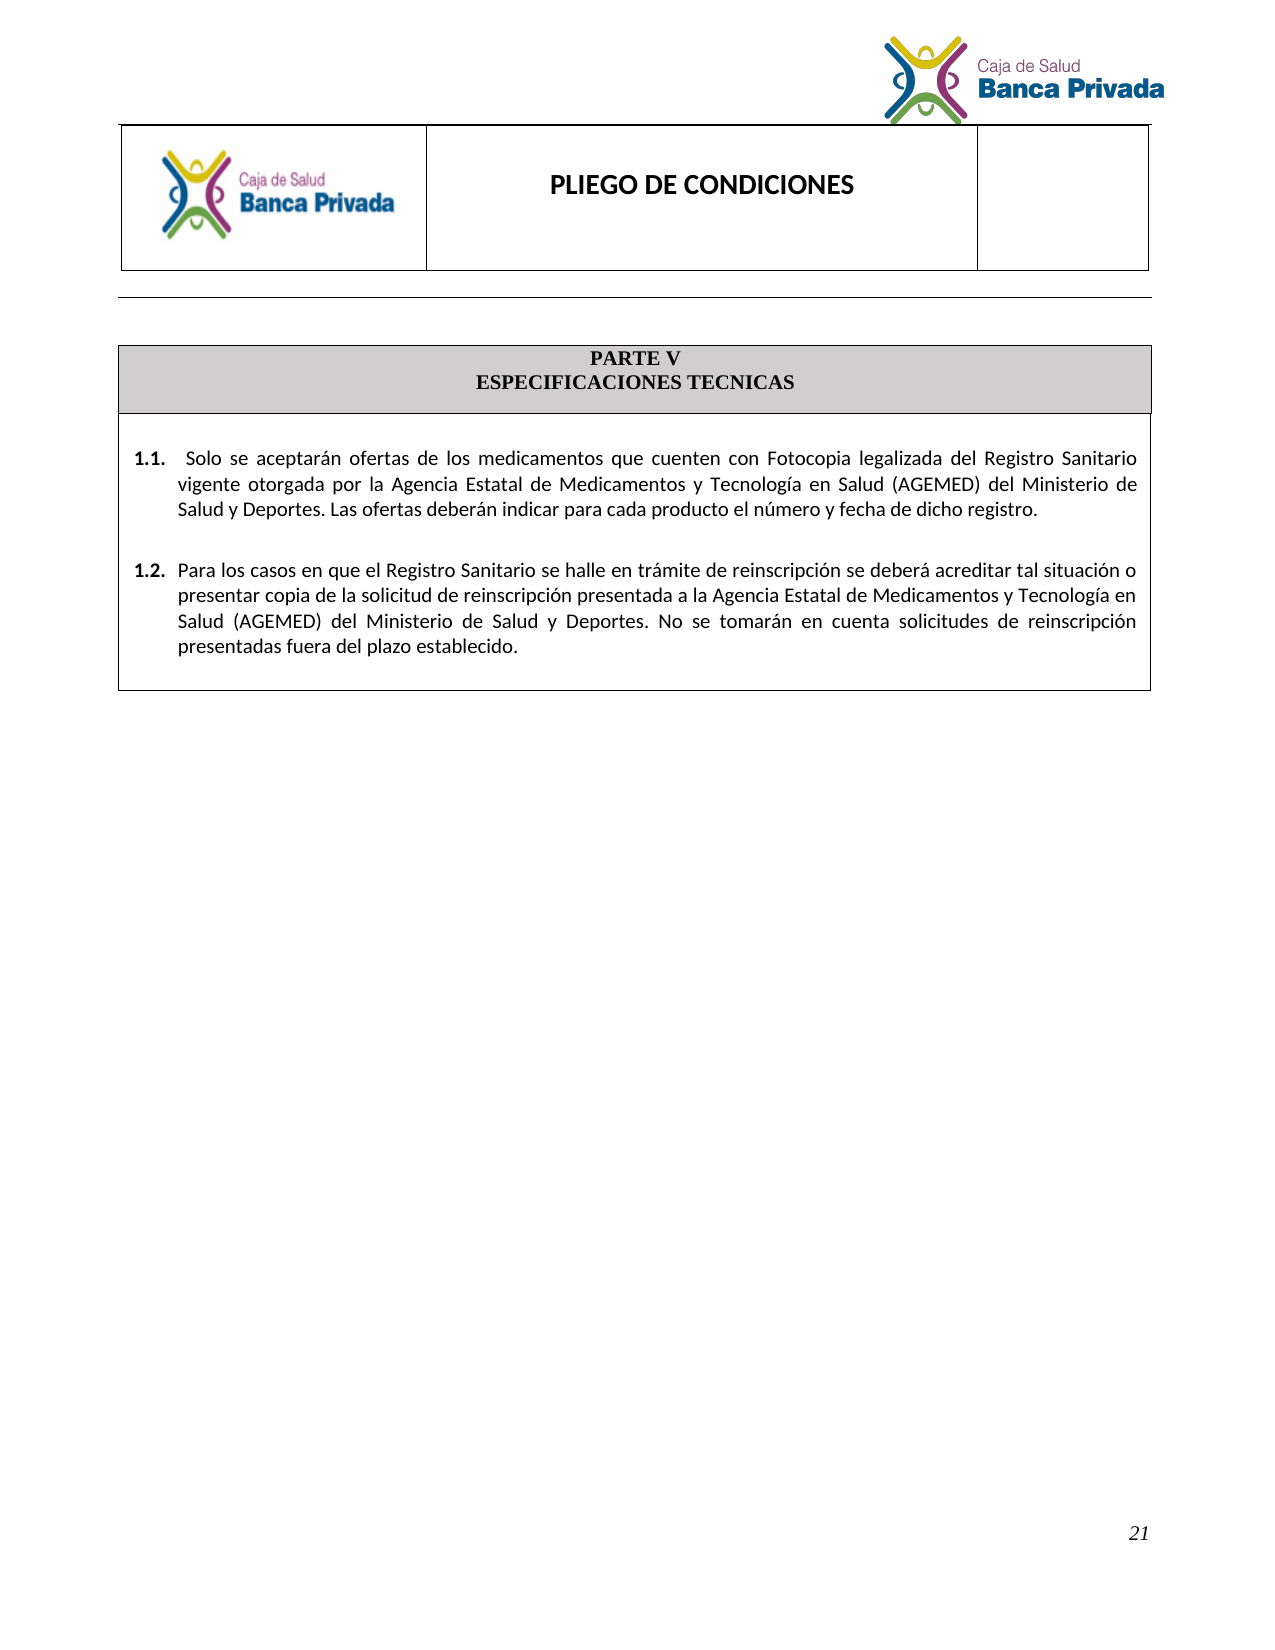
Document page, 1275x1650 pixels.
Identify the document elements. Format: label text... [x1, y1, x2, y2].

picture [978, 126, 1148, 135]
table_header PARTE V ESPECIFICACIONES TECNICAS [119, 346, 1151, 413]
table_cell Solo se aceptarán ofertas de los medicamentos que cuenten con Fotocopia legalizada del Registro Sanitario vigente otorgada por la Agencia Estatal de Medicamentos y Tecnología en Salud (AGEMED) del Ministerio de Salud y Deportes. Las ofertas deberán indicar para cada producto el número y fecha de dicho registro. Para los casos en que el Registro Sanitario se halle en trámite de reinscripción se deberá acreditar tal situación o presentar copia de la solicitud de reinscripción presentada a la Agencia Estatal de Medicamentos y Tecnología en Salud (AGEMED) del Ministerio de Salud y Deportes. No se tomarán en cuenta solicitudes de reinscripción presentadas fuera del plazo establecido. [119, 414, 1150, 690]
picture [873, 28, 1177, 135]
picture [147, 126, 403, 245]
picture [873, 126, 977, 135]
